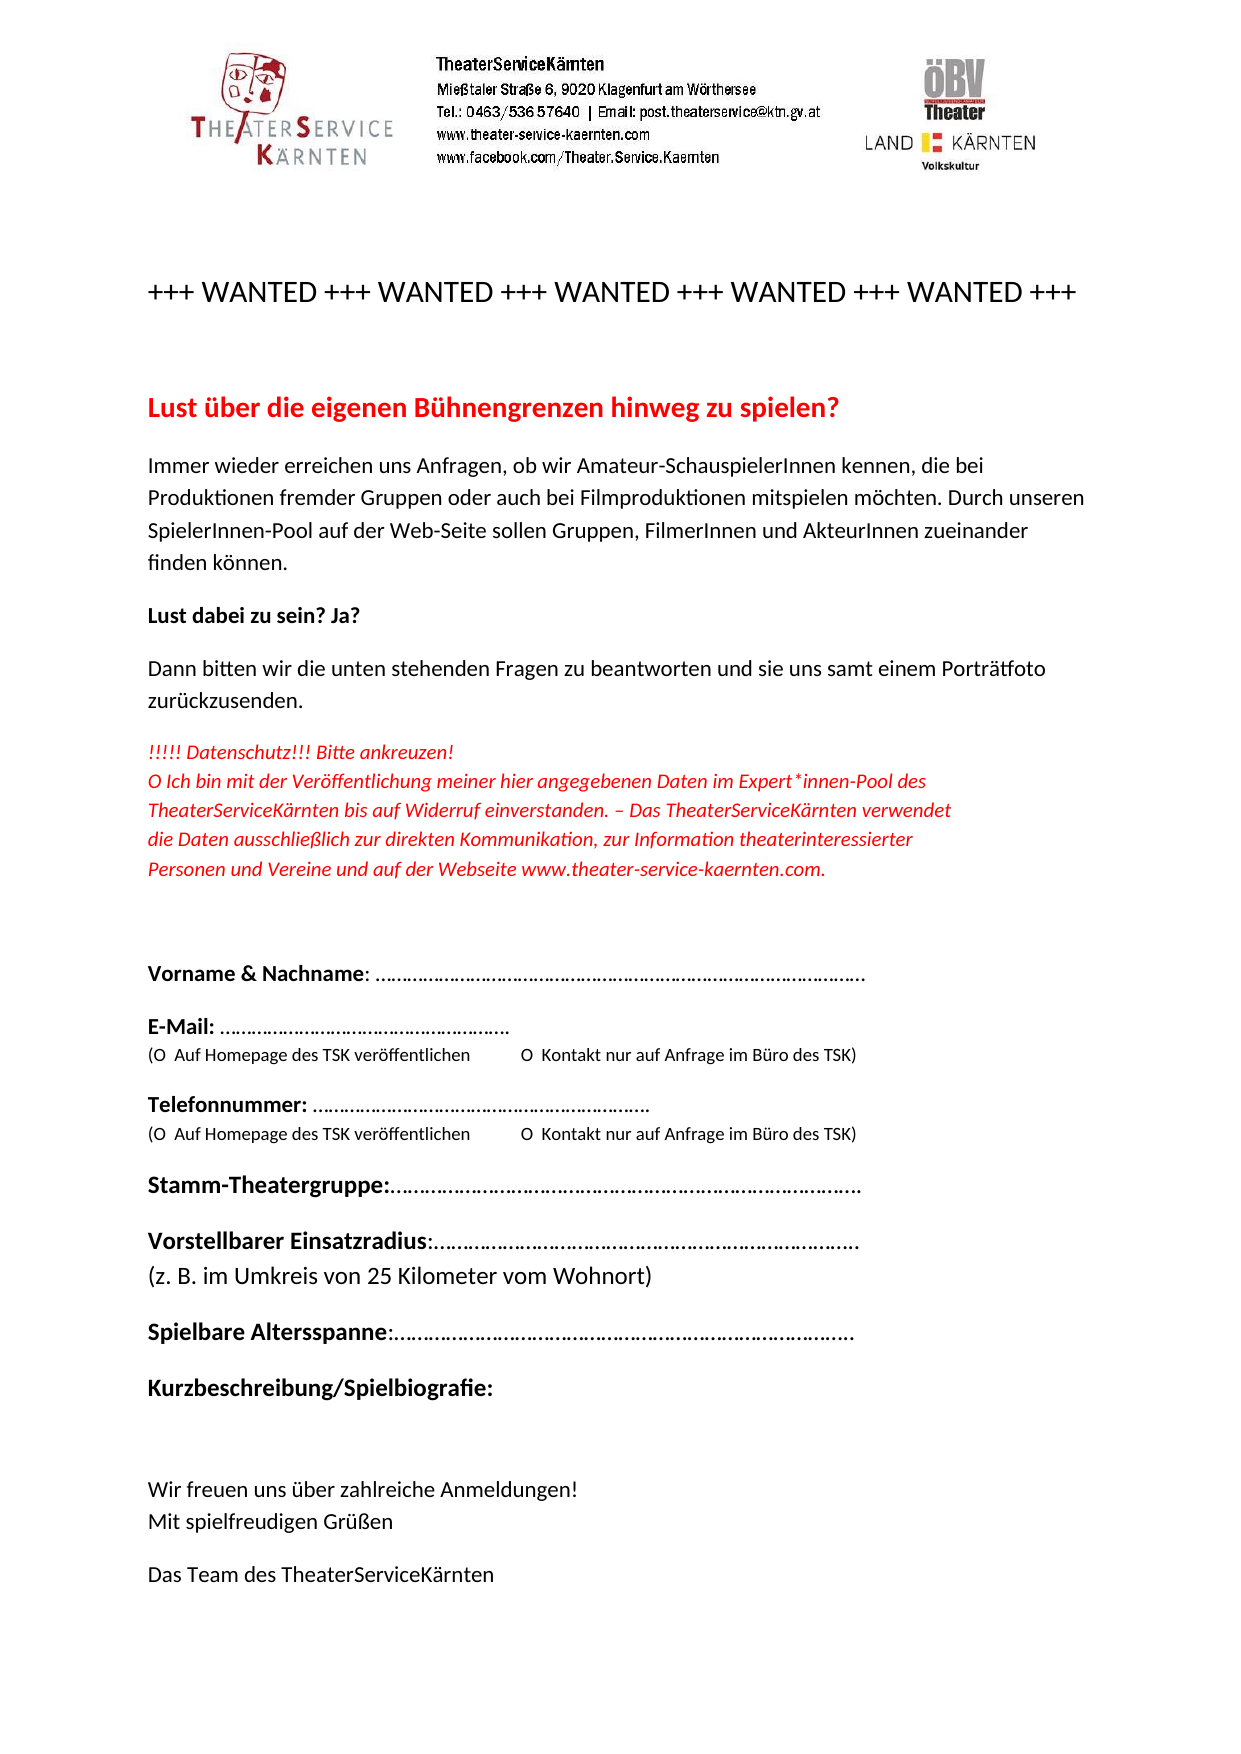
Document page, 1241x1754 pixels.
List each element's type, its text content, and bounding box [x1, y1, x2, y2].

text Vorstellbarer Einsatzradius:……………………………………………………………….. (z. B. im Umkreis von 25 Kilometer vom Wohnort) [148, 1225, 1093, 1291]
text Telefonnummer: ………………………………………………………. (O Auf Homepage des TSK veröffentlichen O Kontakt nur auf Anfrage im Büro des TSK) [148, 1091, 1093, 1145]
text Immer wieder erreichen uns Anfragen, ob wir Amateur-SchauspielerInnen kennen, die bei Produktionen fremder Gruppen oder auch bei Filmproduktionen mitspielen möchten. Durch unseren SpielerInnen-Pool auf der Web-Seite sollen Gruppen, FilmerInnen und AkteurInnen zueinander finden können. [148, 451, 1093, 576]
text Wir freuen uns über zahlreiche Anmeldungen! Mit spielfreudigen Grüßen [148, 1475, 1093, 1535]
text Stamm-Theatergruppe:………………………………………………………………………. [148, 1169, 1093, 1200]
text Dann bitten wir die unten stehenden Fragen zu beantworten und sie uns samt einem Porträtfoto zurückzusenden. [148, 654, 1093, 714]
text Lust dabei zu sein? Ja? [148, 601, 1093, 629]
text Spielbare Altersspanne:…………………………………………………………………….. [148, 1316, 1093, 1346]
picture [147, 29, 1093, 184]
text Vorname & Nachname: ………………………………………………………………………………… [148, 959, 1093, 987]
text E-Mail: ………………………………………………. (O Auf Homepage des TSK veröffentlichen O Kontakt nur auf Anfrage im Büro des TSK) [148, 1012, 1093, 1066]
text Das Team des TheaterServiceKärnten [148, 1560, 1093, 1588]
text Kurzbeschreibung/Spielbiografie: [148, 1372, 1093, 1402]
text +++ WANTED +++ WANTED +++ WANTED +++ WANTED +++ WANTED +++ [148, 272, 1093, 310]
text Lust über die eigenen Bühnengrenzen hinweg zu spielen? [148, 389, 1093, 425]
text !!!!! Datenschutz!!! Bitte ankreuzen! O Ich bin mit der Veröffentlichung meiner hier angegebenen Daten im Expert*innen-Pool des TheaterServiceKärnten bis auf Widerruf einverstanden. – Das TheaterServiceKärnten verwendet die Daten ausschließlich zur direkten Kommunikation, zur Information theaterinteressierter Personen und Vereine und auf der Webseite www.theater-service-kaernten.com. [148, 739, 977, 881]
